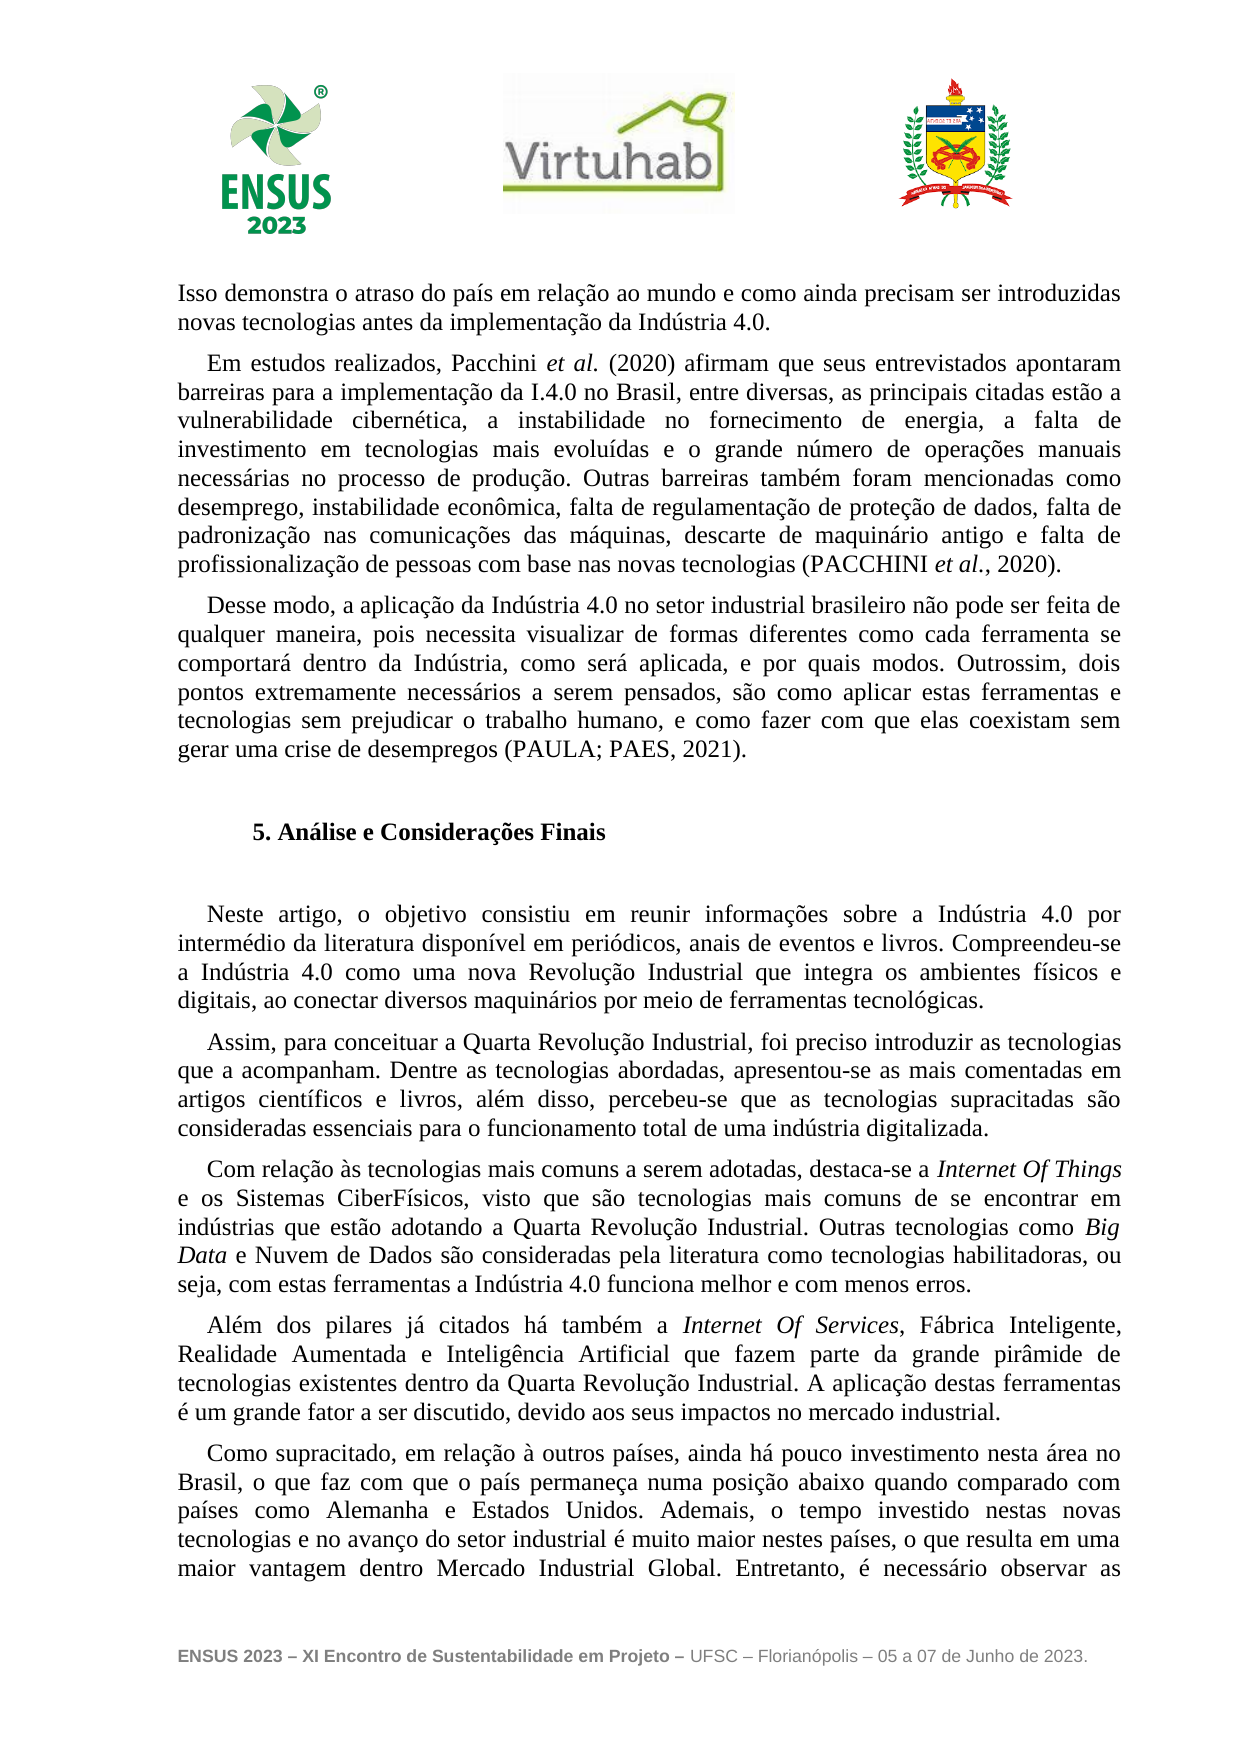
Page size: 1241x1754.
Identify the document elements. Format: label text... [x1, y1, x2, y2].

text Neste artigo, o objetivo consistiu em reunir informações sobre a Indústria 4.0 por intermédio da literatura disponível em periódicos, anais de eventos e livros. Compreendeu-se a Indústria 4.0 como uma nova Revolução Industrial que integra os ambientes físicos e digitais, ao conectar diversos maquinários por meio de ferramentas tecnológicas. [177, 899, 1122, 1014]
text Desse modo, a aplicação da Indústria 4.0 no setor industrial brasileiro não pode ser feita de qualquer maneira, pois necessita visualizar de formas diferentes como cada ferramenta se comportará dentro da Indústria, como será aplicada, e por quais modos. Outrossim, dois pontos extremamente necessários a serem pensados, são como aplicar estas ferramentas e tecnologias sem prejudicar o trabalho humano, e como fazer com que elas coexistam sem gerar uma crise de desempregos (PAULA; PAES, 2021). [177, 591, 1122, 763]
picture [188, 73, 365, 250]
text Assim, para conceituar a Quarta Revolução Industrial, foi preciso introduzir as tecnologias que a acompanham. Dentre as tecnologias abordadas, apresentou-se as mais comentadas em artigos científicos e livros, além disso, percebeu-se que as tecnologias supracitadas são consideradas essenciais para o funcionamento total de uma indústria digitalizada. [177, 1027, 1122, 1142]
text 5. Análise e Considerações Finais [177, 817, 1122, 846]
text Em estudos realizados, Pacchini et al. (2020) afirmam que seus entrevistados apontaram barreiras para a implementação da I.4.0 no Brasil, entre diversas, as principais citadas estão a vulnerabilidade cibernética, a instabilidade no fornecimento de energia, a falta de investimento em tecnologias mais evoluídas e o grande número de operações manuais necessárias no processo de produção. Outras barreiras também foram mencionadas como desemprego, instabilidade econômica, falta de regulamentação de proteção de dados, falta de padronização nas comunicações das máquinas, descarte de maquinário antigo e falta de profissionalização de pessoas com base nas novas tecnologias (PACCHINI et al., 2020). [177, 348, 1122, 578]
picture [891, 73, 1019, 249]
text Com relação às tecnologias mais comuns a serem adotadas, destaca-se a Internet Of Things e os Sistemas CiberFísicos, visto que são tecnologias mais comuns de se encontrar em indústrias que estão adotando a Quarta Revolução Industrial. Outras tecnologias como Big Data e Nuvem de Dados são consideradas pela literatura como tecnologias habilitadoras, ou seja, com estas ferramentas a Indústria 4.0 funciona melhor e com menos erros. [177, 1154, 1122, 1298]
picture [503, 73, 735, 214]
text Além dos pilares já citados há também a Internet Of Services, Fábrica Inteligente, Realidade Aumentada e Inteligência Artificial que fazem parte da grande pirâmide de tecnologias existentes dentro da Quarta Revolução Industrial. A aplicação destas ferramentas é um grande fator a ser discutido, devido aos seus impactos no mercado industrial. [177, 1311, 1122, 1426]
